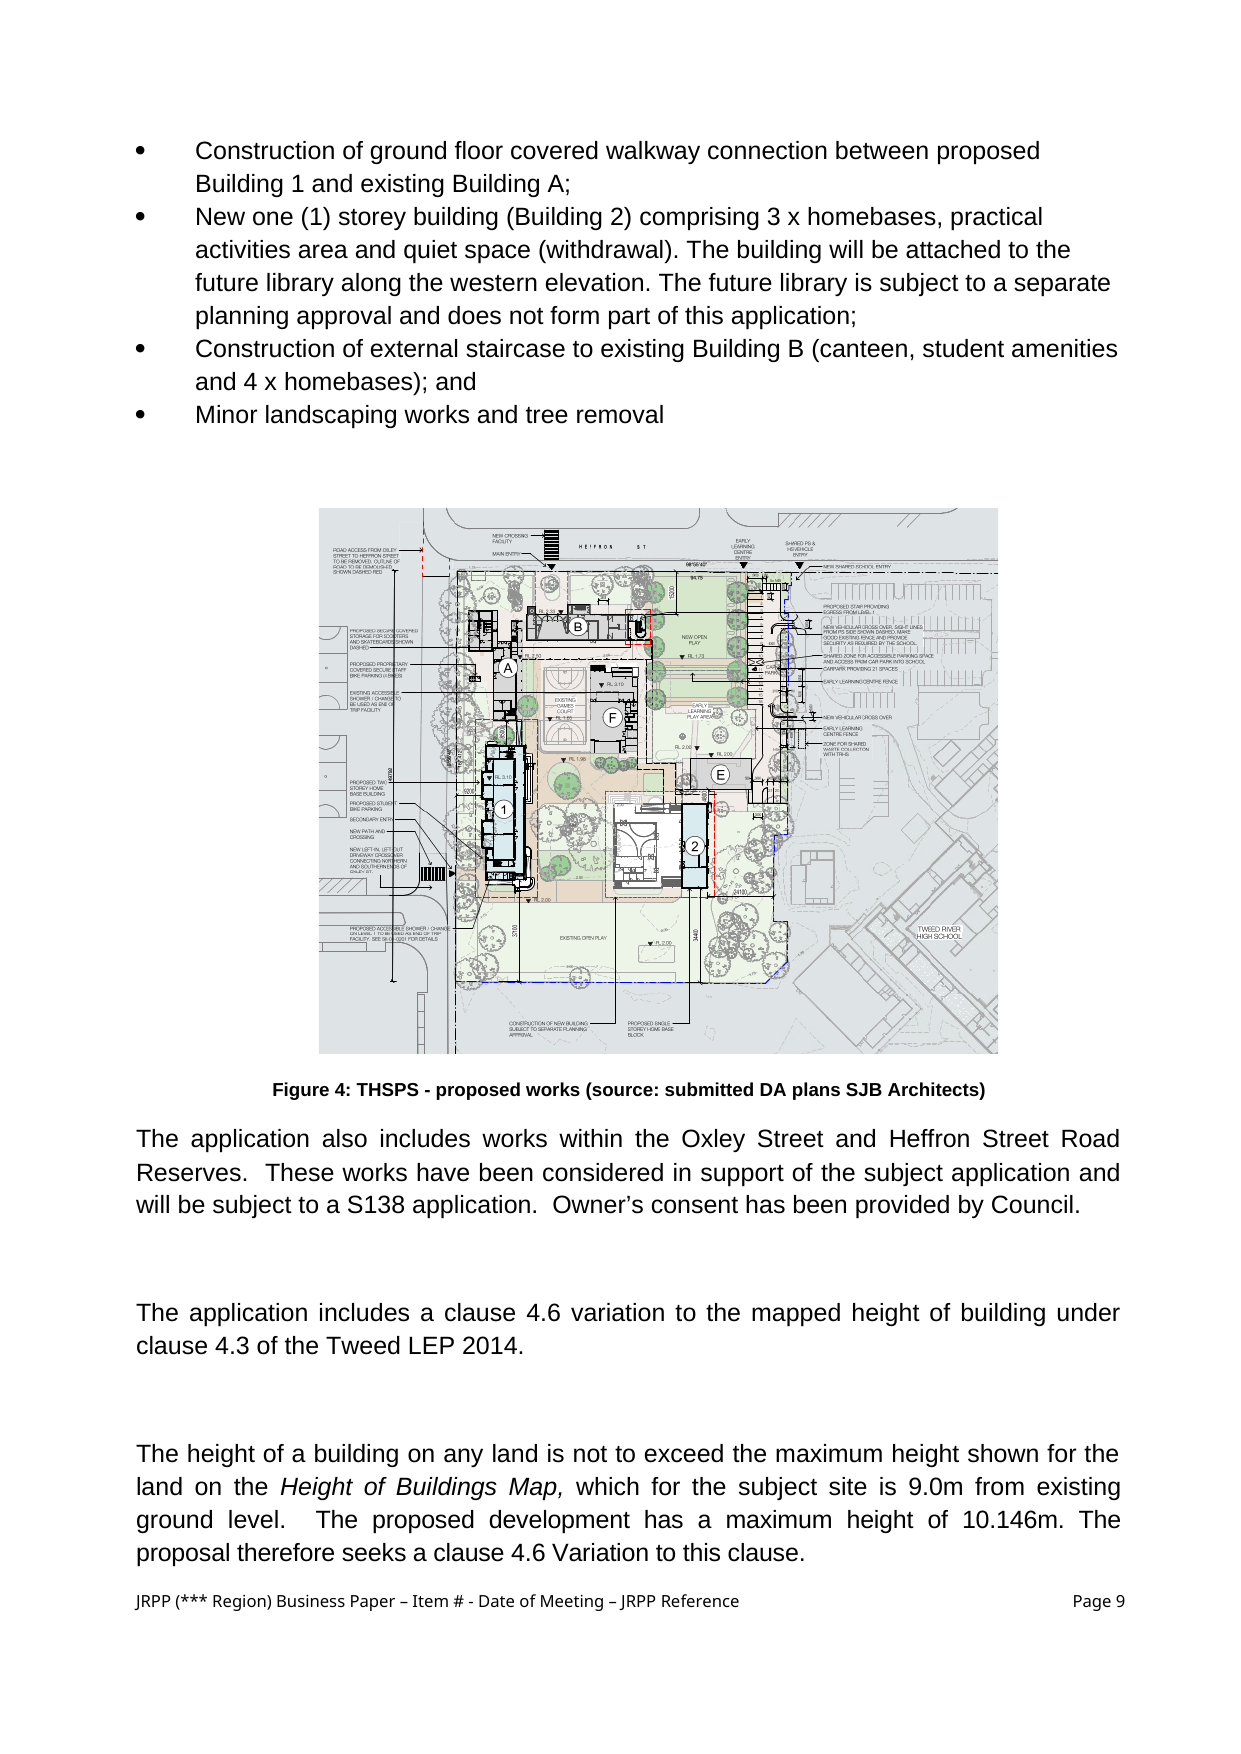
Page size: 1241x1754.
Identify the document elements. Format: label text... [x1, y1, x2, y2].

picture [318, 508, 999, 1054]
list Construction of ground floor covered walkway connection between proposed Building 1 and existing Building A; [136, 136, 1122, 198]
list New one (1) storey building (Building 2) comprising 3 x homebases, practical activities area and quiet space (withdrawal). The building will be attached to the future library along the western elevation. The future library is subject to a separate planning approval and does not form part of this application; [136, 202, 1122, 330]
list Construction of external staircase to existing Building B (canteen, student amenities and 4 x homebases); and [136, 334, 1122, 396]
text The application also includes works within the Oxley Street and Heffron Street Road Reserves. These works have been considered in support of the subject application and will be subject to a S138 application. Owner’s consent has been provided by Council. [136, 1124, 1122, 1219]
text The application includes a clause 4.6 variation to the mapped height of building under clause 4.3 of the Tweed LEP 2014. [136, 1298, 1122, 1360]
text Figure 4: THSPS - proposed works (source: submitted DA plans SJB Architects) [136, 1079, 1122, 1100]
text The height of a building on any land is not to exceed the maximum height shown for the land on the Height of Buildings Map, which for the subject site is 9.0m from existing ground level. The proposed development has a maximum height of 10.146m. The proposal therefore seeks a clause 4.6 Variation to this clause. [136, 1439, 1122, 1567]
list Minor landscaping works and tree removal [136, 400, 1122, 429]
